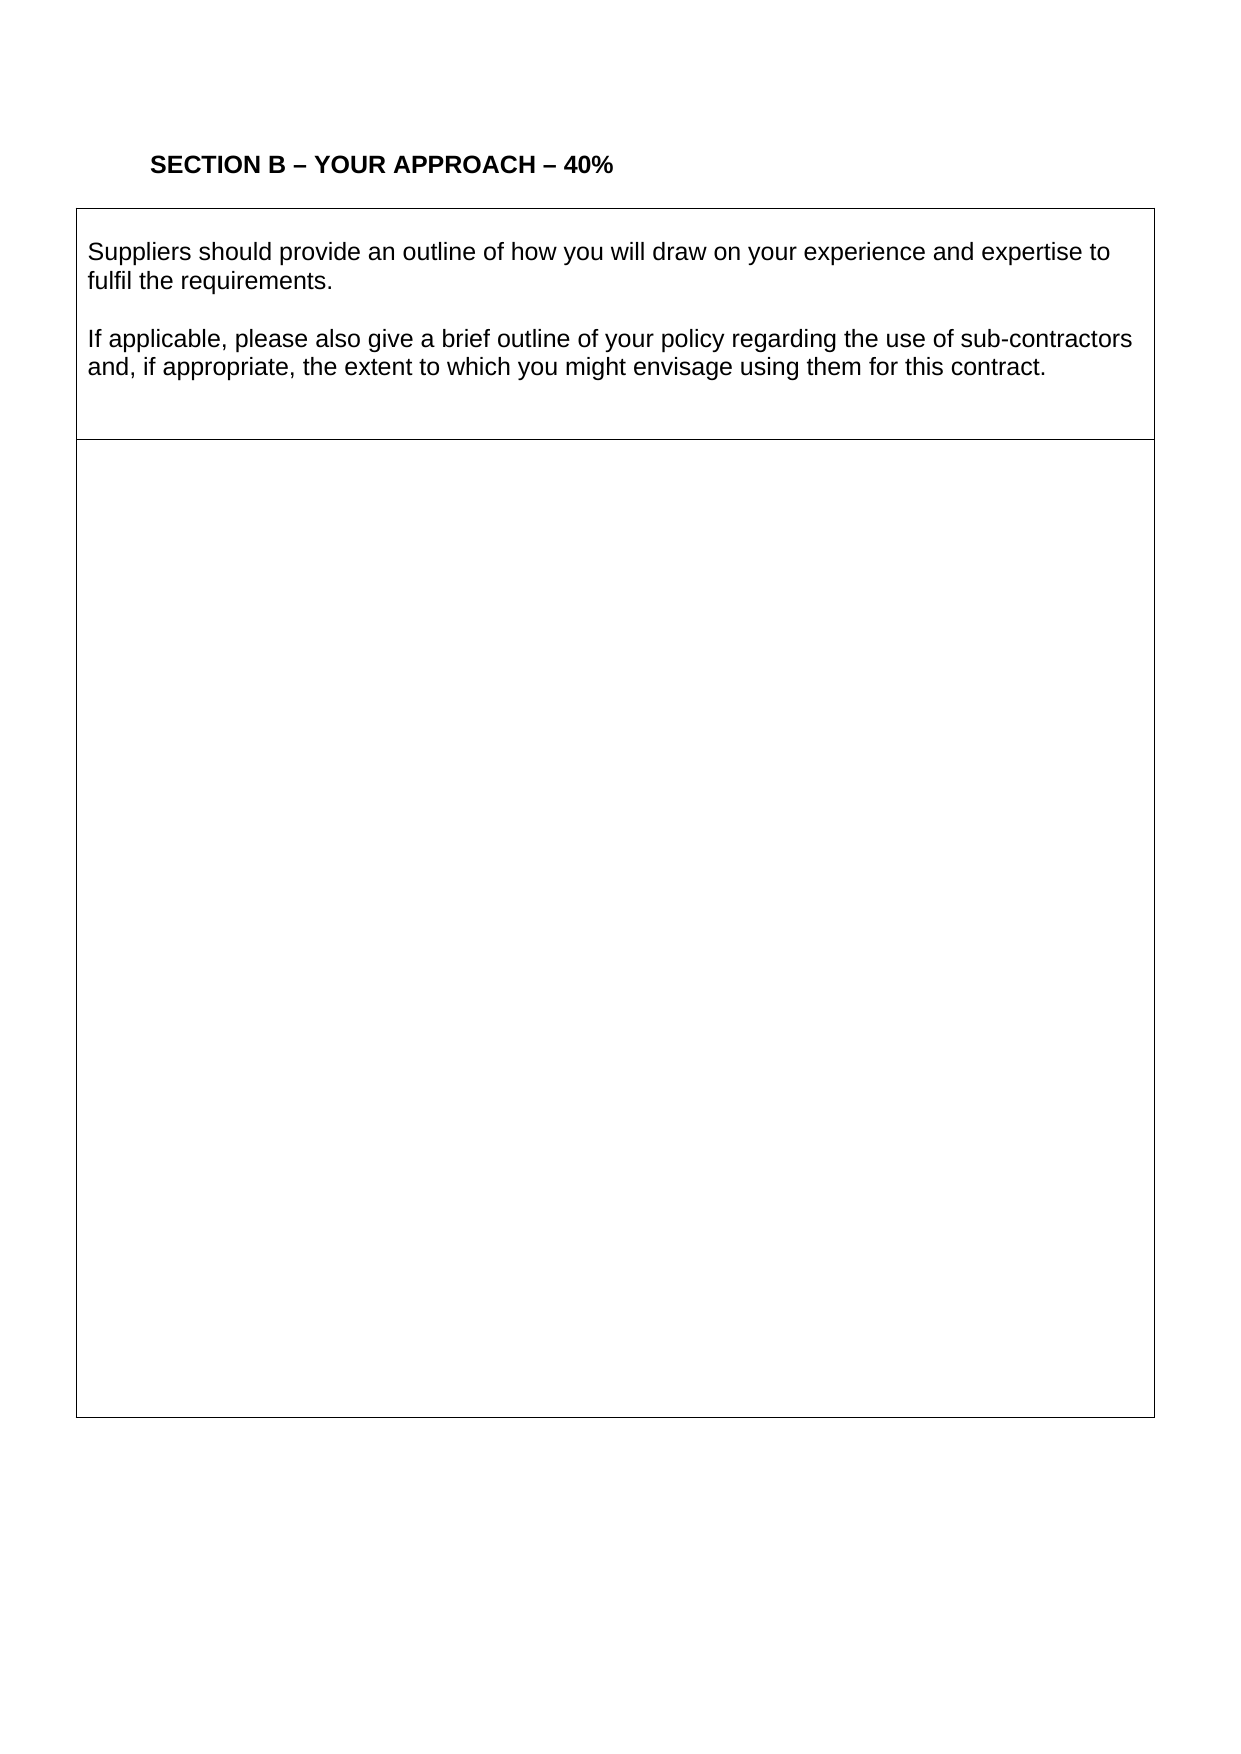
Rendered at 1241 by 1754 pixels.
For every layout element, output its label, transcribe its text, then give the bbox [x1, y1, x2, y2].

table_header Suppliers should provide an outline of how you will draw on your experience and expertise to fulfil the requirements. If applicable, please also give a brief outline of your policy regarding the use of sub-contractors and, if appropriate, the extent to which you might envisage using them for this contract. [77, 209, 1154, 438]
text Section b – YOUR APPROACH – 40% [150, 150, 1090, 179]
table_cell [77, 440, 1154, 1417]
